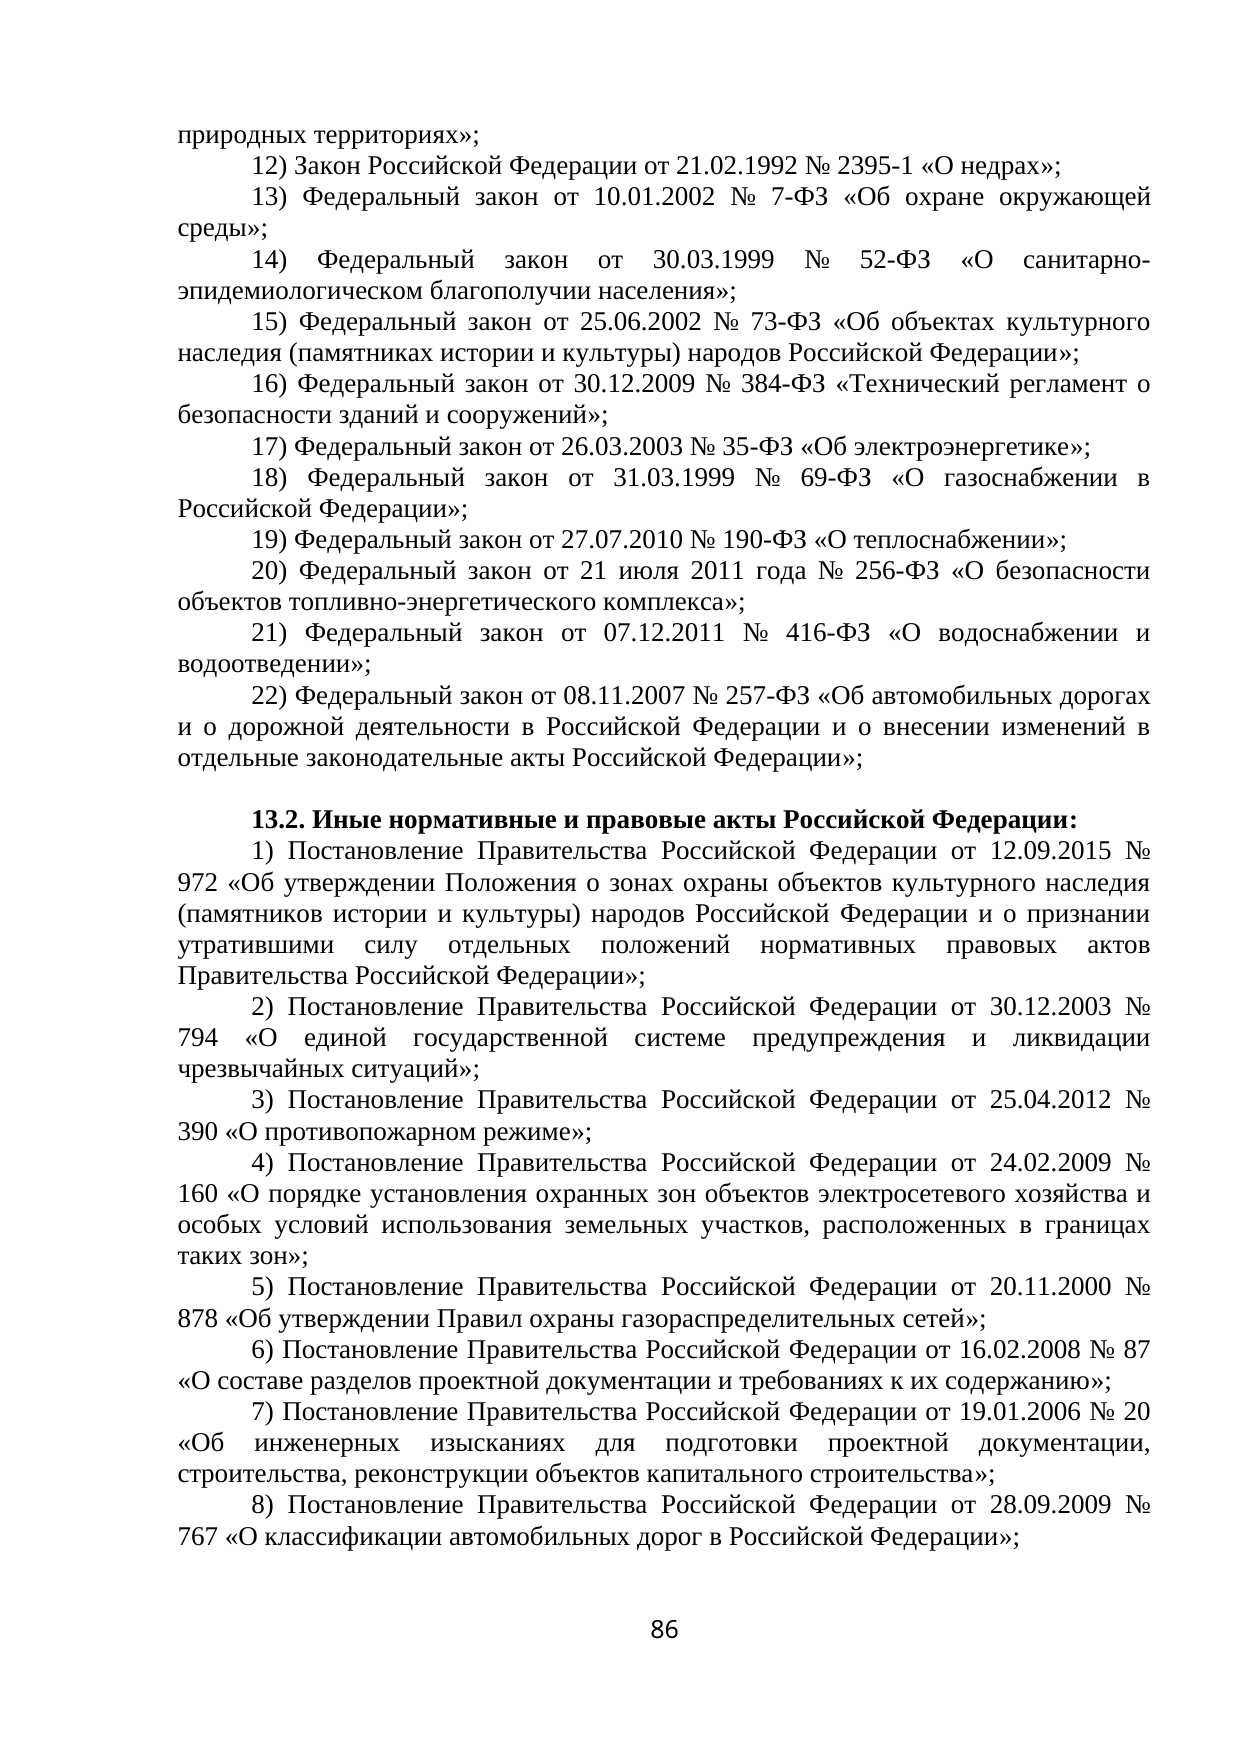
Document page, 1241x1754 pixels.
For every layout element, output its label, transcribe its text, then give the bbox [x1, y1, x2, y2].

text 19) Федеральный закон от 27.07.2010 № 190-ФЗ «О теплоснабжении»; [177, 523, 1152, 554]
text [177, 118, 1152, 149]
text 17) Федеральный закон от 26.03.2003 № 35-ФЗ «Об электроэнергетике»; [177, 429, 1152, 461]
text 7) Постановление Правительства Российской Федерации от 19.01.2006 № 20 «Об инженерных изысканиях для подготовки проектной документации, строительства, реконструкции объектов капитального строительства»; [177, 1395, 1152, 1488]
text 22) Федеральный закон от 08.11.2007 № 257-ФЗ «Об автомобильных дорогах и о дорожной деятельности в Российской Федерации и о внесении изменений в отдельные законодательные акты Российской Федерации»; [177, 679, 1152, 772]
text 4) Постановление Правительства Российской Федерации от 24.02.2009 № 160 «О порядке установления охранных зон объектов электросетевого хозяйства и особых условий использования земельных участков, расположенных в границах таких зон»; [177, 1146, 1152, 1271]
text 1) Постановление Правительства Российской Федерации от 12.09.2015 № 972 «Об утверждении Положения о зонах охраны объектов культурного наследия (памятников истории и культуры) народов Российской Федерации и о признании утратившими силу отдельных положений нормативных правовых актов Правительства Российской Федерации»; [177, 834, 1152, 990]
text 5) Постановление Правительства Российской Федерации от 20.11.2000 № 878 «Об утверждении Правил охраны газораспределительных сетей»; [177, 1271, 1152, 1333]
text 13) Федеральный закон от 10.01.2002 № 7-ФЗ «Об охране окружающей среды»; [177, 180, 1152, 243]
text 20) Федеральный закон от 21 июля 2011 года № 256-ФЗ «О безопасности объектов топливно-энергетического комплекса»; [177, 554, 1152, 616]
text 18) Федеральный закон от 31.03.1999 № 69-ФЗ «О газоснабжении в Российской Федерации»; [177, 461, 1152, 523]
text 6) Постановление Правительства Российской Федерации от 16.02.2008 № 87 «О составе разделов проектной документации и требованиях к их содержанию»; [177, 1333, 1152, 1395]
text 2) Постановление Правительства Российской Федерации от 30.12.2003 № 794 «О единой государственной системе предупреждения и ликвидации чрезвычайных ситуаций»; [177, 990, 1152, 1084]
text 8) Постановление Правительства Российской Федерации от 28.09.2009 № 767 «О классификации автомобильных дорог в Российской Федерации»; [177, 1488, 1152, 1551]
text 12) Закон Российской Федерации от 21.02.1992 № 2395-1 «О недрах»; [177, 149, 1152, 180]
text 21) Федеральный закон от 07.12.2011 № 416-ФЗ «О водоснабжении и водоотведении»; [177, 616, 1152, 679]
text 15) Федеральный закон от 25.06.2002 № 73-ФЗ «Об объектах культурного наследия (памятниках истории и культуры) народов Российской Федерации»; [177, 305, 1152, 367]
text 14) Федеральный закон от 30.03.1999 № 52-ФЗ «О санитарно-эпидемиологическом благополучии населения»; [177, 243, 1152, 305]
text 3) Постановление Правительства Российской Федерации от 25.04.2012 № 390 «О противопожарном режиме»; [177, 1084, 1152, 1146]
text 16) Федеральный закон от 30.12.2009 № 384-ФЗ «Технический регламент о безопасности зданий и сооружений»; [177, 367, 1152, 429]
text 13.2. Иные нормативные и правовые акты Российской Федерации: [177, 803, 1152, 834]
